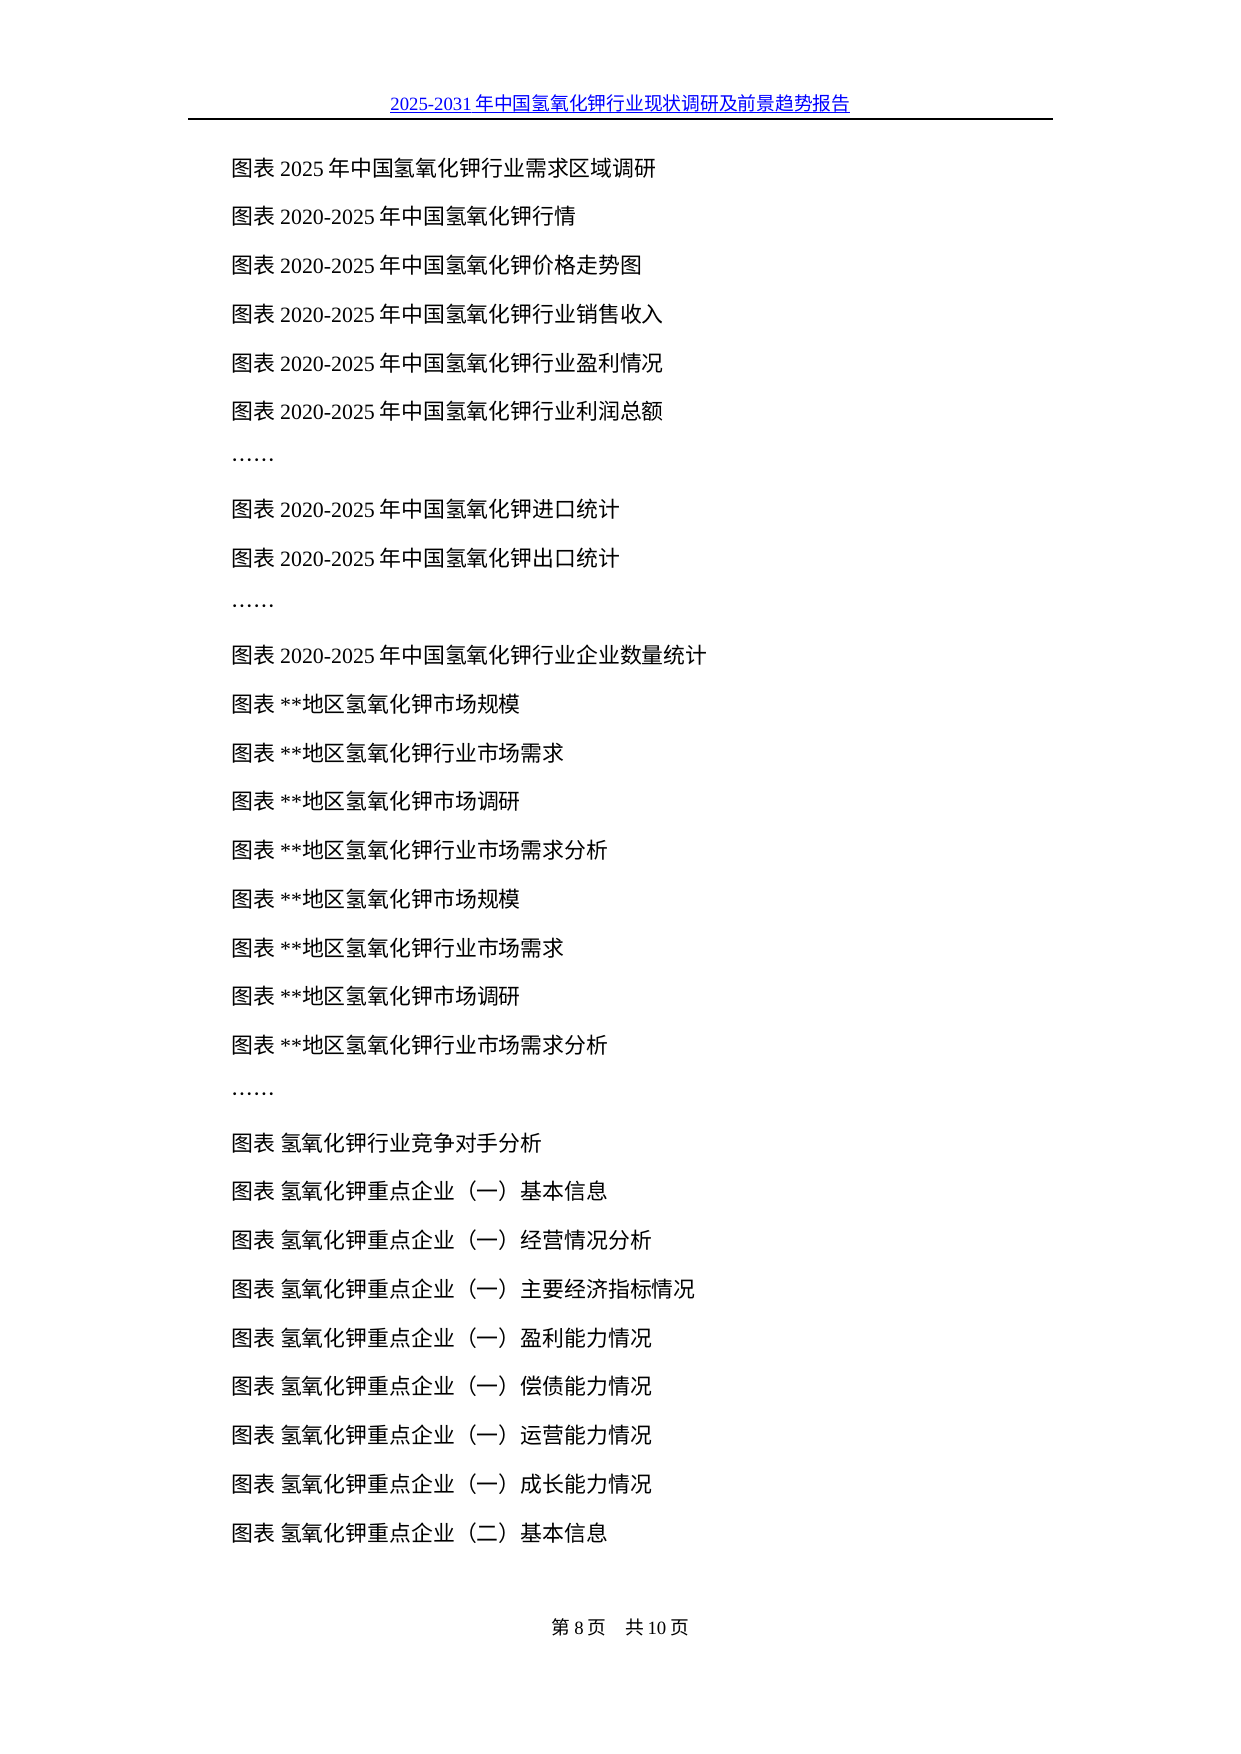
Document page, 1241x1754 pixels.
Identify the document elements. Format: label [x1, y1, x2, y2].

text [187, 150, 1053, 1548]
